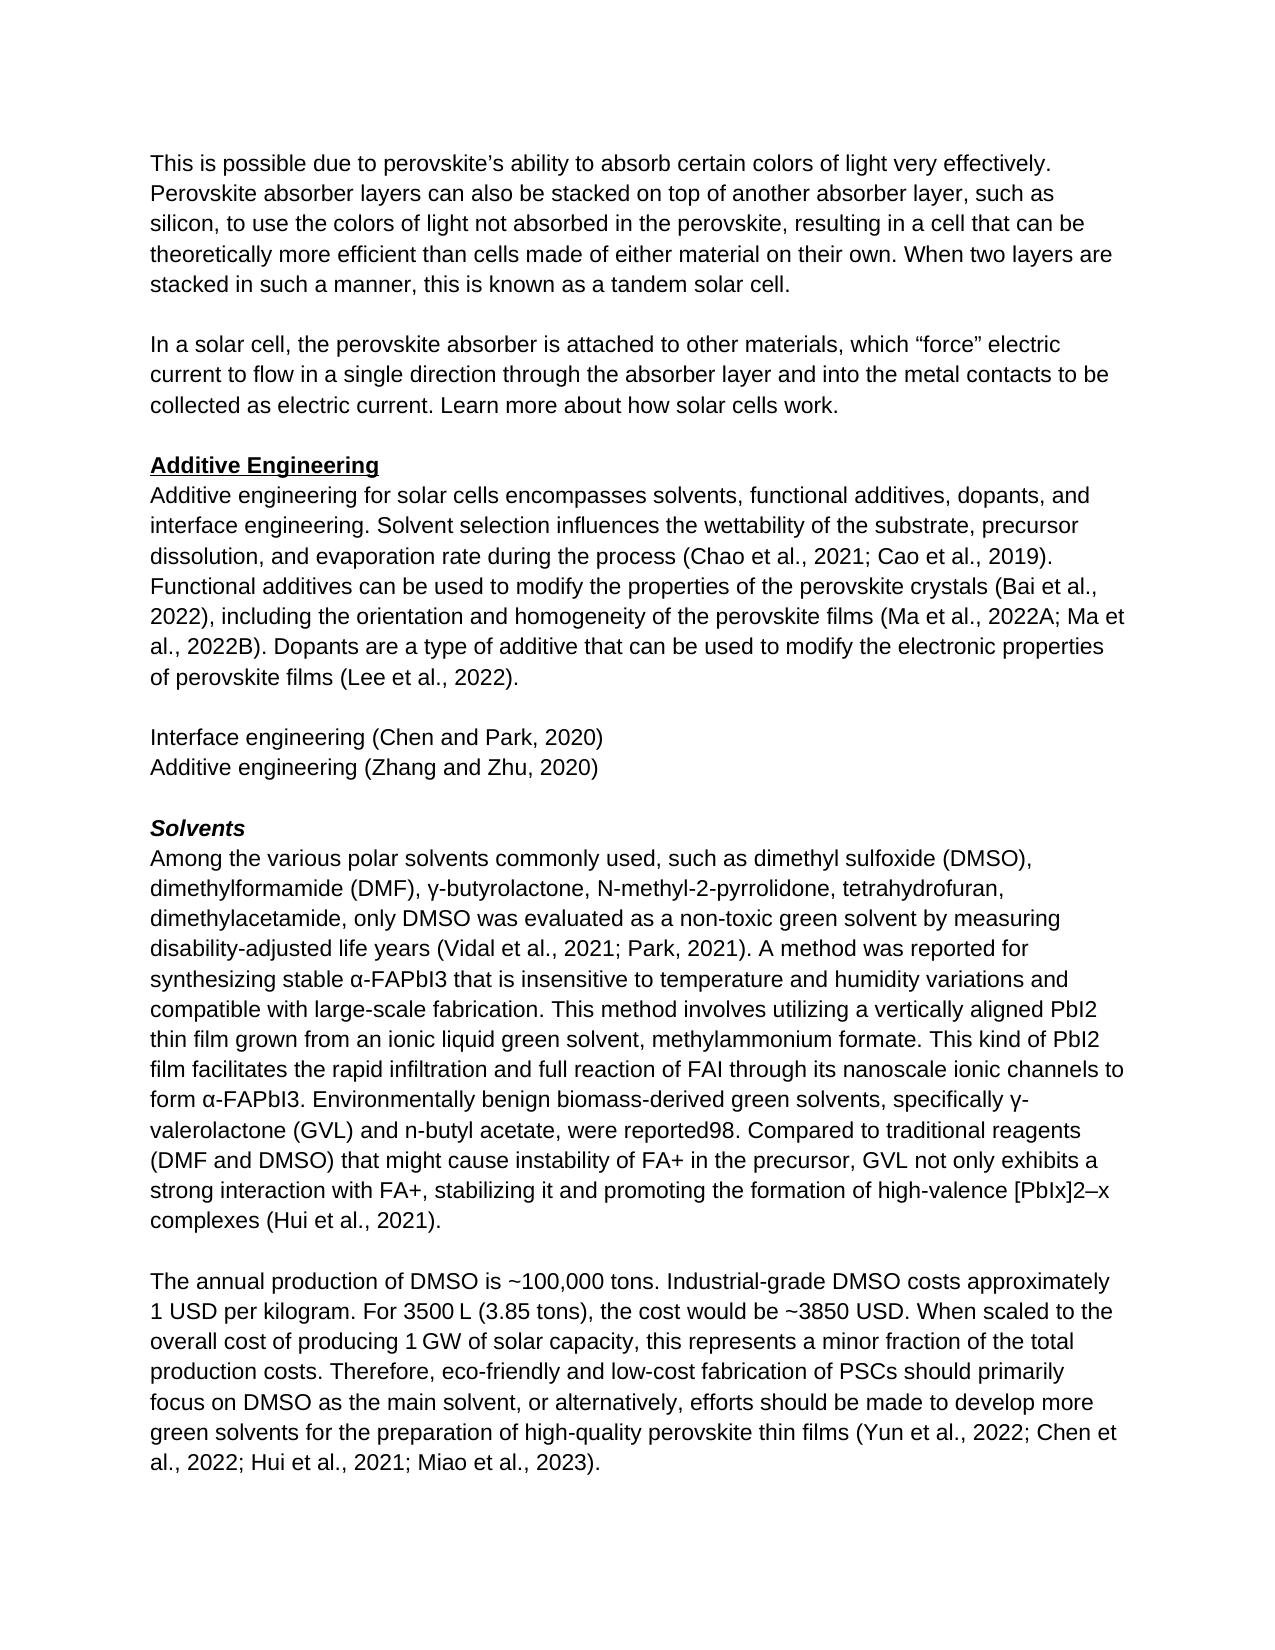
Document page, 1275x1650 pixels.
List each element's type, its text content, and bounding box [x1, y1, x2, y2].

text In a solar cell, the perovskite absorber is attached to other materials, which “force” electric current to flow in a single direction through the absorber layer and into the metal contacts to be collected as electric current. Learn more about how solar cells work. [150, 331, 1125, 418]
text Interface engineering (Chen and Park, 2020) [150, 724, 1125, 750]
text The annual production of DMSO is ~100,000 tons. Industrial-grade DMSO costs approximately 1 USD per kilogram. For 3500 L (3.85 tons), the cost would be ~3850 USD. When scaled to the overall cost of producing 1 GW of solar capacity, this represents a minor fraction of the total production costs. Therefore, eco-friendly and low-cost fabrication of PSCs should primarily focus on DMSO as the main solvent, or alternatively, efforts should be made to develop more green solvents for the preparation of high-quality perovskite thin films (Yun et al., 2022; Chen et al., 2022; Hui et al., 2021; Miao et al., 2023). [150, 1268, 1125, 1475]
text Additive engineering (Zhang and Zhu, 2020) [150, 754, 1125, 781]
text Additive Engineering [150, 452, 1125, 478]
text Solvents [150, 814, 1125, 841]
text Among the various polar solvents commonly used, such as dimethyl sulfoxide (DMSO), dimethylformamide (DMF), γ-butyrolactone, N-methyl-2-pyrrolidone, tetrahydrofuran, dimethylacetamide, only DMSO was evaluated as a non-toxic green solvent by measuring disability-adjusted life years (Vidal et al., 2021; Park, 2021). A method was reported for synthesizing stable α-FAPbI3 that is insensitive to temperature and humidity variations and compatible with large-scale fabrication. This method involves utilizing a vertically aligned PbI2 thin film grown from an ionic liquid green solvent, methylammonium formate. This kind of PbI2 film facilitates the rapid infiltration and full reaction of FAI through its nanoscale ionic channels to form α-FAPbI3. Environmentally benign biomass-derived green solvents, specifically γ-valerolactone (GVL) and n-butyl acetate, were reported98. Compared to traditional reagents (DMF and DMSO) that might cause instability of FA+ in the precursor, GVL not only exhibits a strong interaction with FA+, stabilizing it and promoting the formation of high-valence [PbIx]2–x complexes (Hui et al., 2021). [150, 845, 1125, 1234]
text This is possible due to perovskite’s ability to absorb certain colors of light very effectively. Perovskite absorber layers can also be stacked on top of another absorber layer, such as silicon, to use the colors of light not absorbed in the perovskite, resulting in a cell that can be theoretically more efficient than cells made of either material on their own. When two layers are stacked in such a manner, this is known as a tandem solar cell. [150, 150, 1125, 297]
text Additive engineering for solar cells encompasses solvents, functional additives, dopants, and interface engineering. Solvent selection influences the wettability of the substrate, precursor dissolution, and evaporation rate during the process (Chao et al., 2021; Cao et al., 2019). Functional additives can be used to modify the properties of the perovskite crystals (Bai et al., 2022), including the orientation and homogeneity of the perovskite films (Ma et al., 2022A; Ma et al., 2022B). Dopants are a type of additive that can be used to modify the electronic properties of perovskite films (Lee et al., 2022). [150, 482, 1125, 690]
